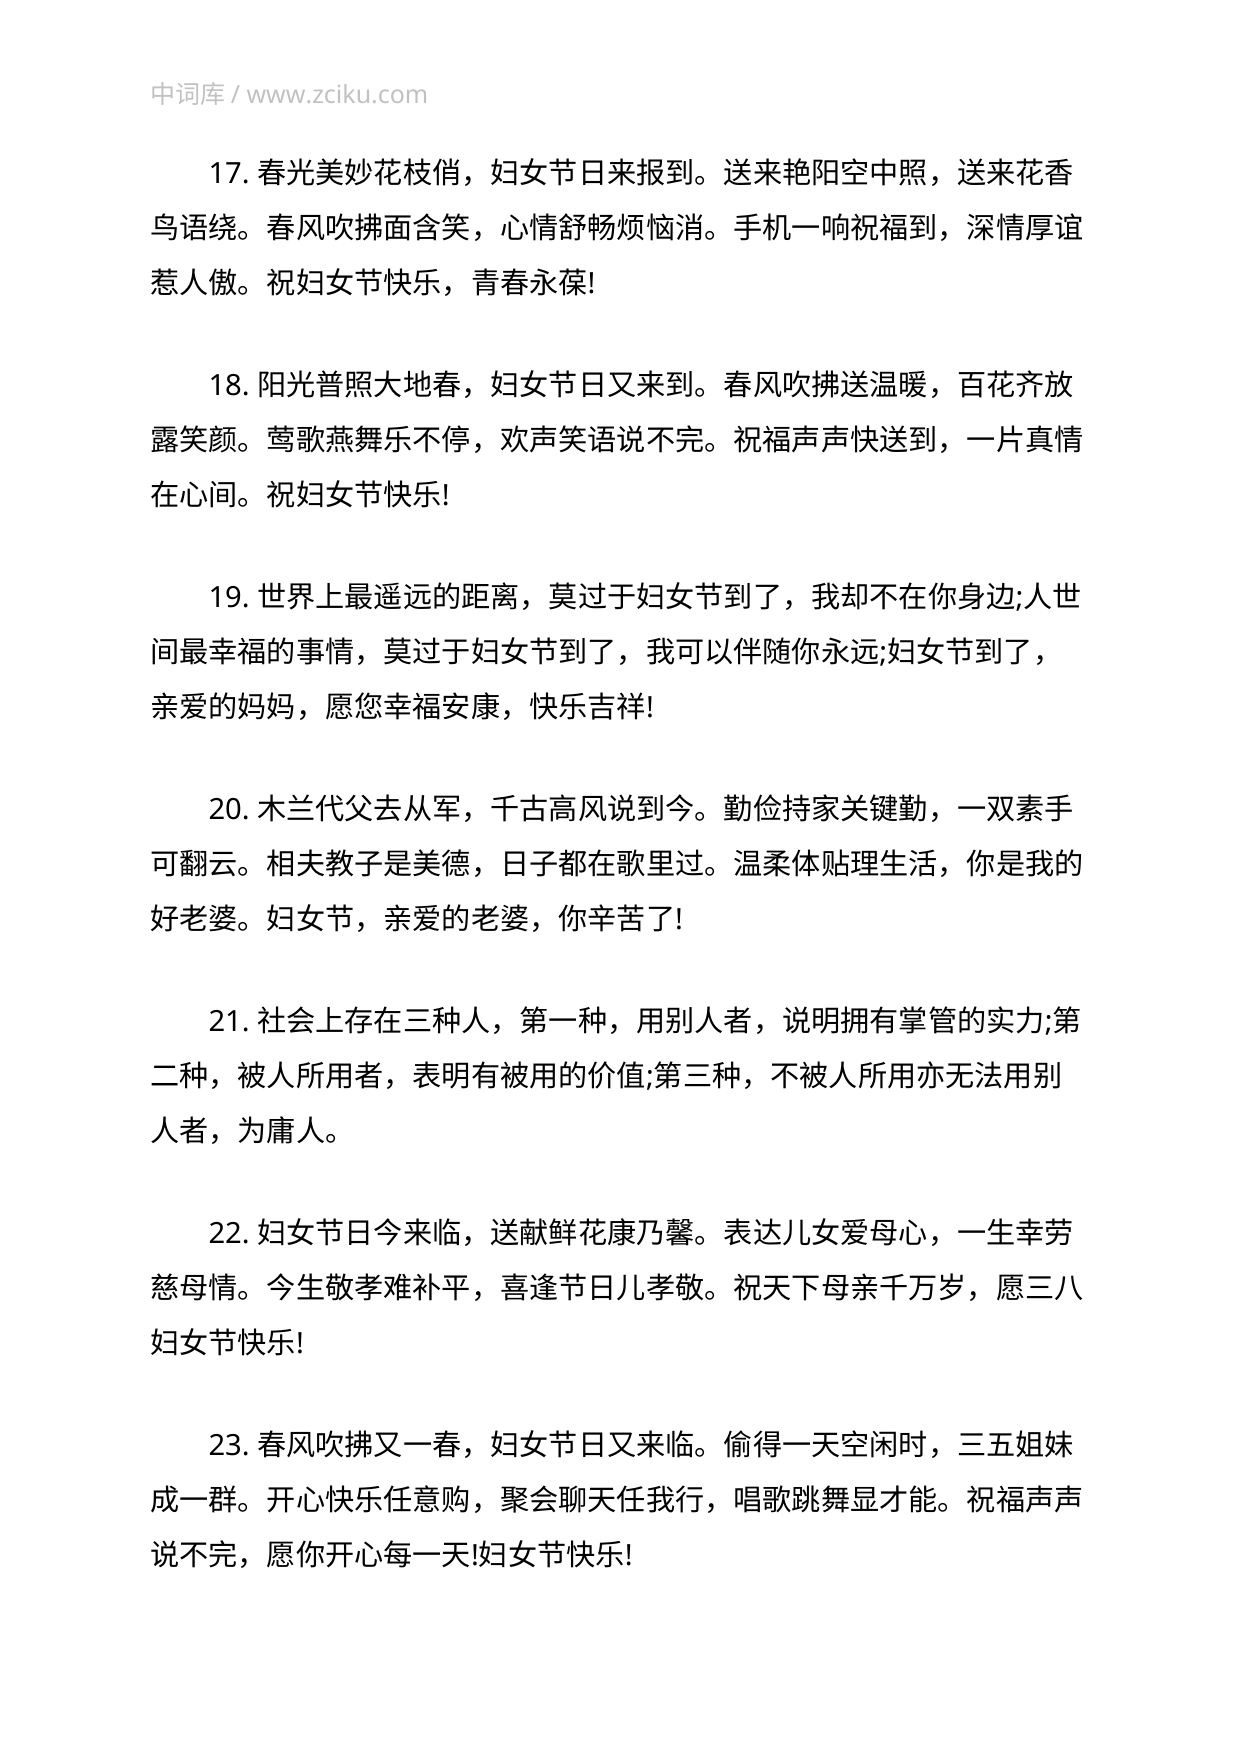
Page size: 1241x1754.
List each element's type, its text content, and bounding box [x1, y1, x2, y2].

text 19. 世界上最遥远的距离，莫过于妇女节到了，我却不在你身边;人世间最幸福的事情，莫过于妇女节到了，我可以伴随你永远;妇女节到了，亲爱的妈妈，愿您幸福安康，快乐吉祥! [150, 574, 1090, 726]
text 17. 春光美妙花枝俏，妇女节日来报到。送来艳阳空中照，送来花香鸟语绕。春风吹拂面含笑，心情舒畅烦恼消。手机一响祝福到，深情厚谊惹人傲。祝妇女节快乐，青春永葆! [150, 150, 1090, 302]
text 22. 妇女节日今来临，送献鲜花康乃馨。表达儿女爱母心，一生幸劳慈母情。今生敬孝难补平，喜逢节日儿孝敬。祝天下母亲千万岁，愿三八妇女节快乐! [150, 1209, 1090, 1362]
text 21. 社会上存在三种人，第一种，用别人者，说明拥有掌管的实力;第二种，被人所用者，表明有被用的价值;第三种，不被人所用亦无法用别人者，为庸人。 [150, 998, 1090, 1150]
text 18. 阳光普照大地春，妇女节日又来到。春风吹拂送温暖，百花齐放露笑颜。莺歌燕舞乐不停，欢声笑语说不完。祝福声声快送到，一片真情在心间。祝妇女节快乐! [150, 362, 1090, 514]
text 23. 春风吹拂又一春，妇女节日又来临。偷得一天空闲时，三五姐妹成一群。开心快乐任意购，聚会聊天任我行，唱歌跳舞显才能。祝福声声说不完，愿你开心每一天!妇女节快乐! [150, 1421, 1090, 1573]
text 20. 木兰代父去从军，千古高风说到今。勤俭持家关键勤，一双素手可翻云。相夫教子是美德，日子都在歌里过。温柔体贴理生活，你是我的好老婆。妇女节，亲爱的老婆，你辛苦了! [150, 786, 1090, 938]
